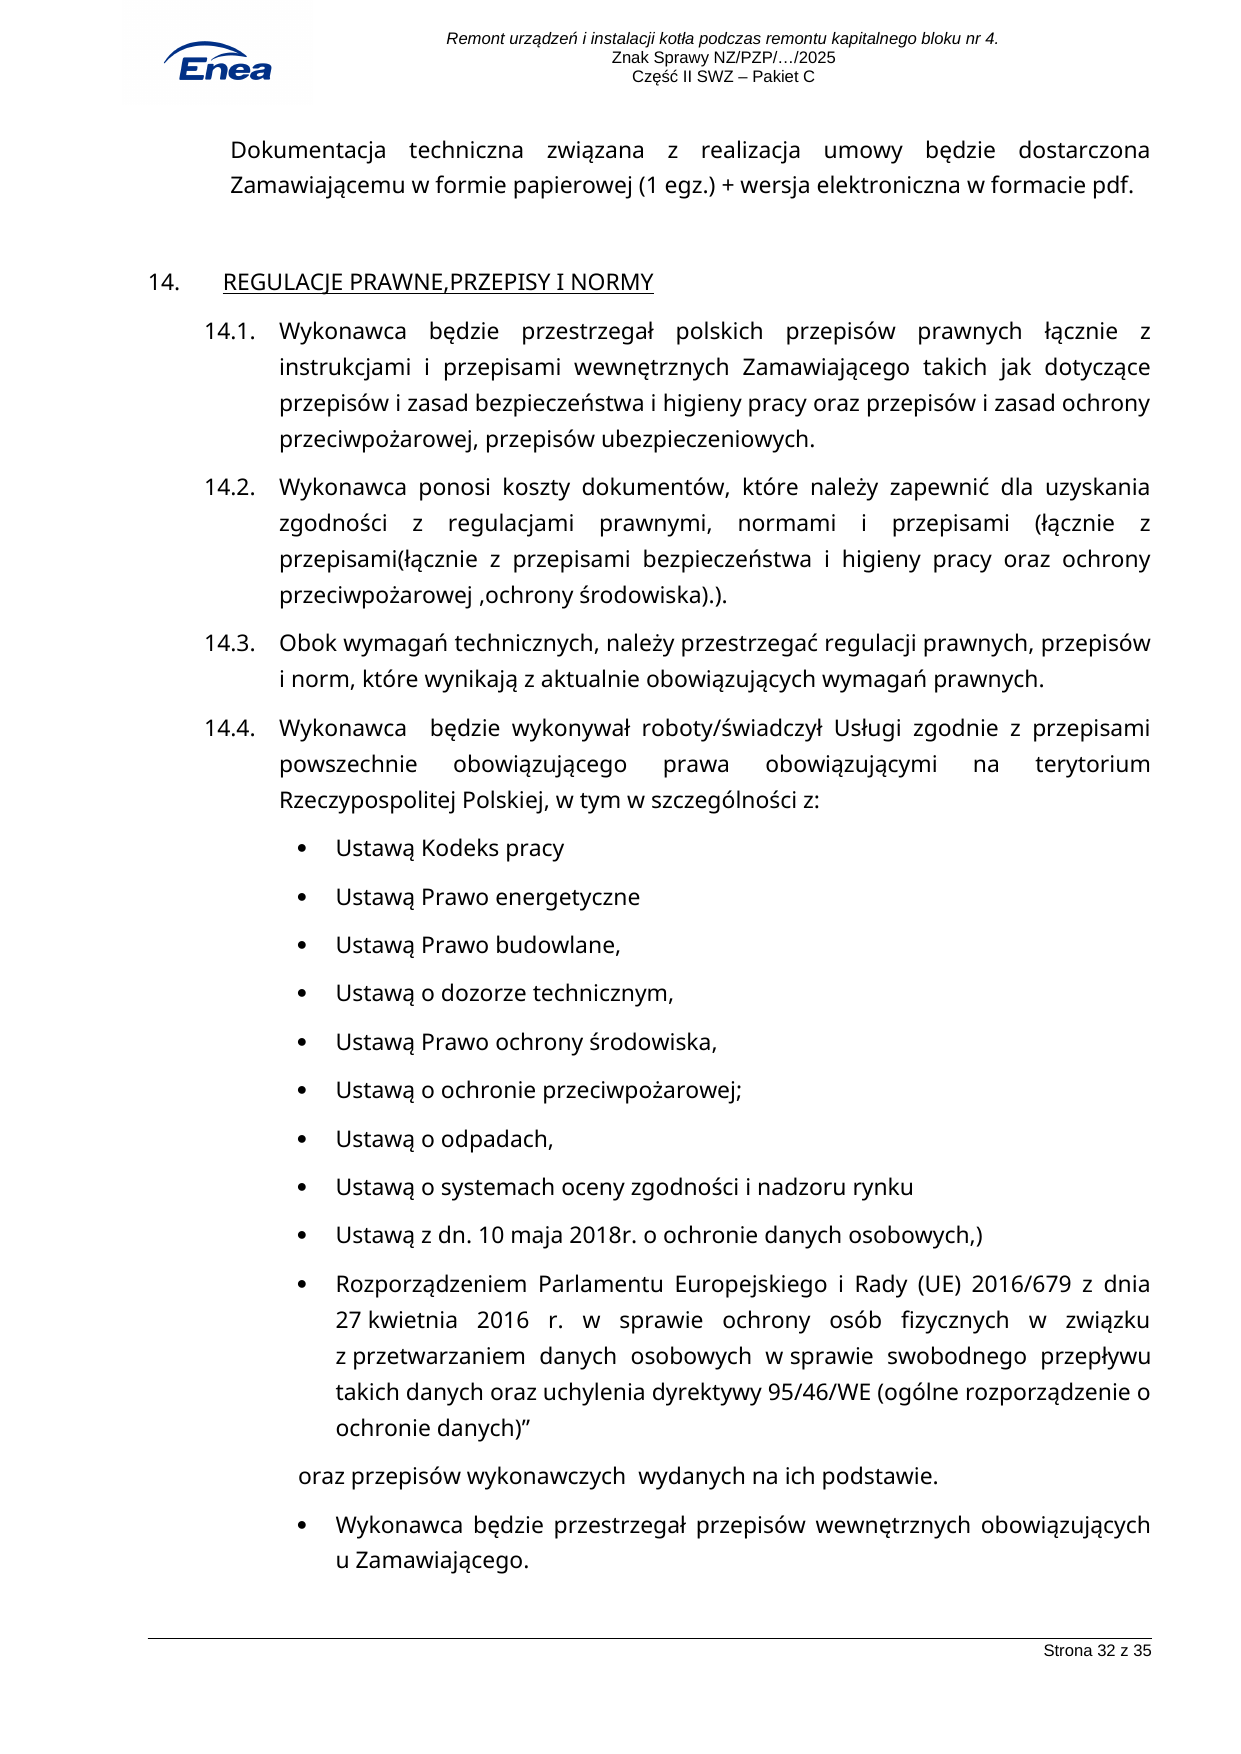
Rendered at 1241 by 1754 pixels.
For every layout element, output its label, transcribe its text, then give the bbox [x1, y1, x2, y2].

list Wykonawca ponosi koszty dokumentów, które należy zapewnić dla uzyskania zgodności z regulacjami prawnymi, normami i przepisami (łącznie z przepisami(łącznie z przepisami bezpieczeństwa i higieny pracy oraz ochrony przeciwpożarowej ,ochrony środowiska).). [204, 471, 1152, 610]
list REGULACJE PRAWNE,PRZEPISY I NORMY [148, 266, 1152, 298]
list Ustawą Prawo energetyczne [298, 880, 1152, 912]
text oraz przepisów wykonawczych wydanych na ich podstawie. [298, 1460, 1152, 1491]
list Ustawą Prawo budowlane, [298, 929, 1152, 960]
list Dokumentacja techniczna związana z realizacja umowy będzie dostarczona Zamawiającemu w formie papierowej (1 egz.) + wersja elektroniczna w formacie pdf. [230, 133, 1152, 201]
list Ustawą o ochronie przeciwpożarowej; [298, 1074, 1152, 1105]
list Rozporządzeniem Parlamentu Europejskiego i Rady (UE) 2016/679 z dnia 27 kwietnia 2016 r. w sprawie ochrony osób fizycznych w związku z przetwarzaniem danych osobowych w sprawie swobodnego przepływu takich danych oraz uchylenia dyrektywy 95/46/WE (ogólne rozporządzenie o ochronie danych)” [298, 1268, 1152, 1443]
list Ustawą Kodeks pracy [298, 832, 1152, 863]
list Obok wymagań technicznych, należy przestrzegać regulacji prawnych, przepisów i norm, które wynikają z aktualnie obowiązujących wymagań prawnych. [204, 627, 1152, 694]
list Ustawą o systemach oceny zgodności i nadzoru rynku [298, 1171, 1152, 1202]
list Wykonawca będzie przestrzegał przepisów wewnętrznych obowiązujących u Zamawiającego. [298, 1508, 1152, 1576]
list Ustawą o odpadach, [298, 1123, 1152, 1154]
list Ustawą o dozorze technicznym, [298, 977, 1152, 1008]
picture [122, 0, 314, 105]
list Ustawą z dn. 10 maja 2018r. o ochronie danych osobowych,) [298, 1219, 1152, 1251]
list Wykonawca będzie przestrzegał polskich przepisów prawnych łącznie z instrukcjami i przepisami wewnętrznych Zamawiającego takich jak dotyczące przepisów i zasad bezpieczeństwa i higieny pracy oraz przepisów i zasad ochrony przeciwpożarowej, przepisów ubezpieczeniowych. [204, 315, 1152, 454]
list Ustawą Prawo ochrony środowiska, [298, 1026, 1152, 1057]
list Wykonawca będzie wykonywał roboty/świadczył Usługi zgodnie z przepisami powszechnie obowiązującego prawa obowiązującymi na terytorium Rzeczypospolitej Polskiej, w tym w szczególności z: [204, 712, 1152, 815]
